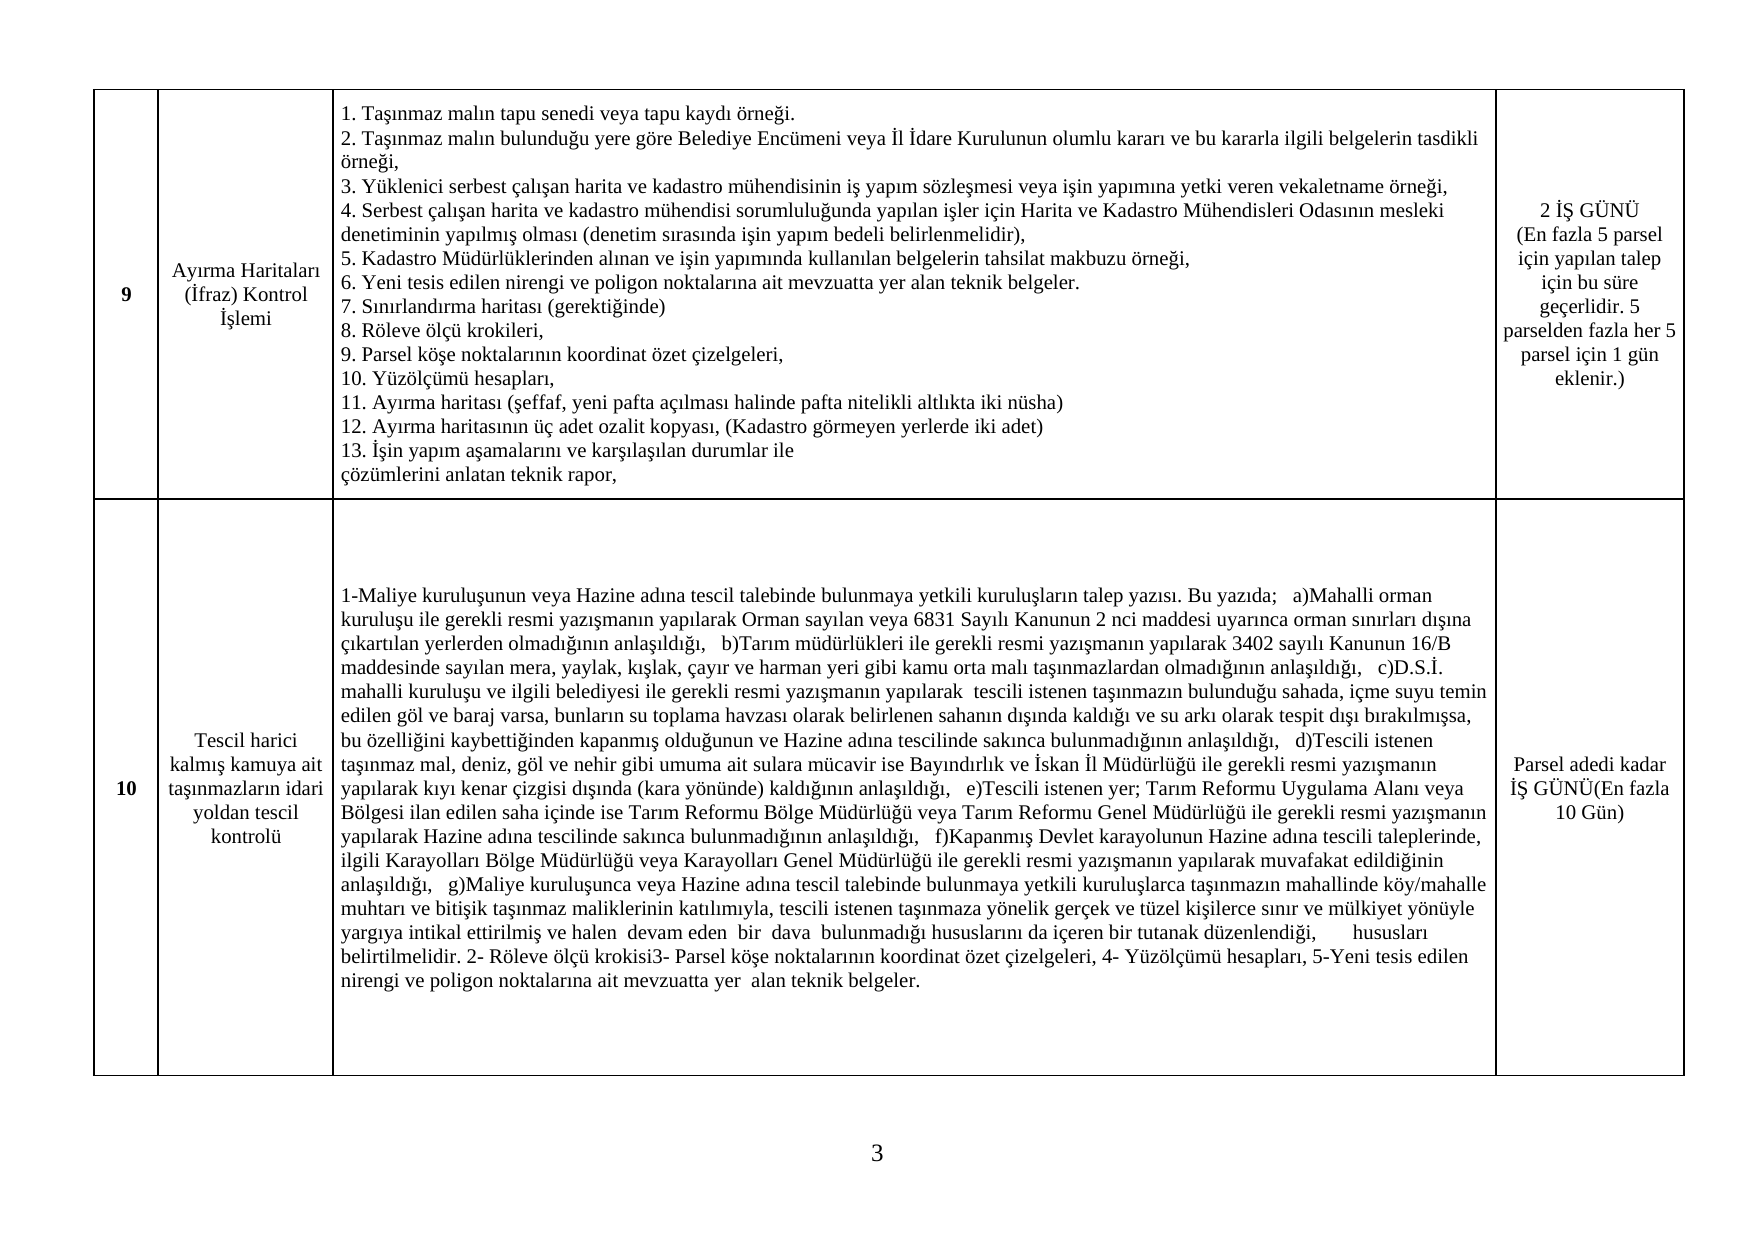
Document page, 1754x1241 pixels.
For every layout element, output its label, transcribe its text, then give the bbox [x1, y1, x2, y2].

table_cell 1-Maliye kuruluşunun veya Hazine adına tescil talebinde bulunmaya yetkili kuruluşların talep yazısı. Bu yazıda; a)Mahalli orman kuruluşu ile gerekli resmi yazışmanın yapılarak Orman sayılan veya 6831 Sayılı Kanunun 2 nci maddesi uyarınca orman sınırları dışına çıkartılan yerlerden olmadığının anlaşıldığı, b)Tarım müdürlükleri ile gerekli resmi yazışmanın yapılarak 3402 sayılı Kanunun 16/B maddesinde sayılan mera, yaylak, kışlak, çayır ve harman yeri gibi kamu orta malı taşınmazlardan olmadığının anlaşıldığı, c)D.S.İ. mahalli kuruluşu ve ilgili belediyesi ile gerekli resmi yazışmanın yapılarak tescili istenen taşınmazın bulunduğu sahada, içme suyu temin edilen göl ve baraj varsa, bunların su toplama havzası olarak belirlenen sahanın dışında kaldığı ve su arkı olarak tespit dışı bırakılmışsa, bu özelliğini kaybettiğinden kapanmış olduğunun ve Hazine adına tescilinde sakınca bulunmadığının anlaşıldığı, d)Tescili istenen taşınmaz mal, deniz, göl ve nehir gibi umuma ait sulara mücavir ise Bayındırlık ve İskan İl Müdürlüğü ile gerekli resmi yazışmanın yapılarak kıyı kenar çizgisi dışında (kara yönünde) kaldığının anlaşıldığı, e)Tescili istenen yer; Tarım Reformu Uygulama Alanı veya Bölgesi ilan edilen saha içinde ise Tarım Reformu Bölge Müdürlüğü veya Tarım Reformu Genel Müdürlüğü ile gerekli resmi yazışmanın yapılarak Hazine adına tescilinde sakınca bulunmadığının anlaşıldığı, f)Kapanmış Devlet karayolunun Hazine adına tescili taleplerinde, ilgili Karayolları Bölge Müdürlüğü veya Karayolları Genel Müdürlüğü ile gerekli resmi yazışmanın yapılarak muvafakat edildiğinin anlaşıldığı, g)Maliye kuruluşunca veya Hazine adına tescil talebinde bulunmaya yetkili kuruluşlarca taşınmazın mahallinde köy/mahalle muhtarı ve bitişik taşınmaz maliklerinin katılımıyla, tescili istenen taşınmaza yönelik gerçek ve tüzel kişilerce sınır ve mülkiyet yönüyle yargıya intikal ettirilmiş ve halen devam eden bir dava bulunmadığı hususlarını da içeren bir tutanak düzenlendiği, hususları belirtilmelidir. 2- Röleve ölçü krokisi3- Parsel köşe noktalarının koordinat özet çizelgeleri, 4- Yüzölçümü hesapları, 5-Yeni tesis edilen nirengi ve poligon noktalarına ait mevzuatta yer alan teknik belgeler. [334, 500, 1495, 1075]
table_cell 1. Taşınmaz malın tapu senedi veya tapu kaydı örneği. 2. Taşınmaz malın bulunduğu yere göre Belediye Encümeni veya İl İdare Kurulunun olumlu kararı ve bu kararla ilgili belgelerin tasdikli örneği, 3. Yüklenici serbest çalışan harita ve kadastro mühendisinin iş yapım sözleşmesi veya işin yapımına yetki veren vekaletname örneği, 4. Serbest çalışan harita ve kadastro mühendisi sorumluluğunda yapılan işler için Harita ve Kadastro Mühendisleri Odasının mesleki denetiminin yapılmış olması (denetim sırasında işin yapım bedeli belirlenmelidir), 5. Kadastro Müdürlüklerinden alınan ve işin yapımında kullanılan belgelerin tahsilat makbuzu örneği, 6. Yeni tesis edilen nirengi ve poligon noktalarına ait mevzuatta yer alan teknik belgeler. 7. Sınırlandırma haritası (gerektiğinde) 8. Röleve ölçü krokileri, 9. Parsel köşe noktalarının koordinat özet çizelgeleri, 10. Yüzölçümü hesapları, 11. Ayırma haritası (şeffaf, yeni pafta açılması halinde pafta nitelikli altlıkta iki nüsha) 12. Ayırma haritasının üç adet ozalit kopyası, (Kadastro görmeyen yerlerde iki adet) 13. İşin yapım aşamalarını ve karşılaşılan durumlar ile çözümlerini anlatan teknik rapor, [334, 90, 1495, 498]
table_cell Tescil harici kalmış kamuya ait taşınmazların idari yoldan tescil kontrolü [159, 500, 332, 1075]
table_cell Ayırma Haritaları (İfraz) Kontrol İşlemi [159, 90, 332, 498]
table_cell 9 [95, 90, 157, 498]
table_cell 2 İŞ GÜNÜ (En fazla 5 parsel için yapılan talep için bu süre geçerlidir. 5 parselden fazla her 5 parsel için 1 gün eklenir.) [1497, 90, 1683, 498]
table_cell 10 [95, 500, 157, 1075]
table_cell Parsel adedi kadar İŞ GÜNÜ(En fazla 10 Gün) [1497, 500, 1683, 1075]
